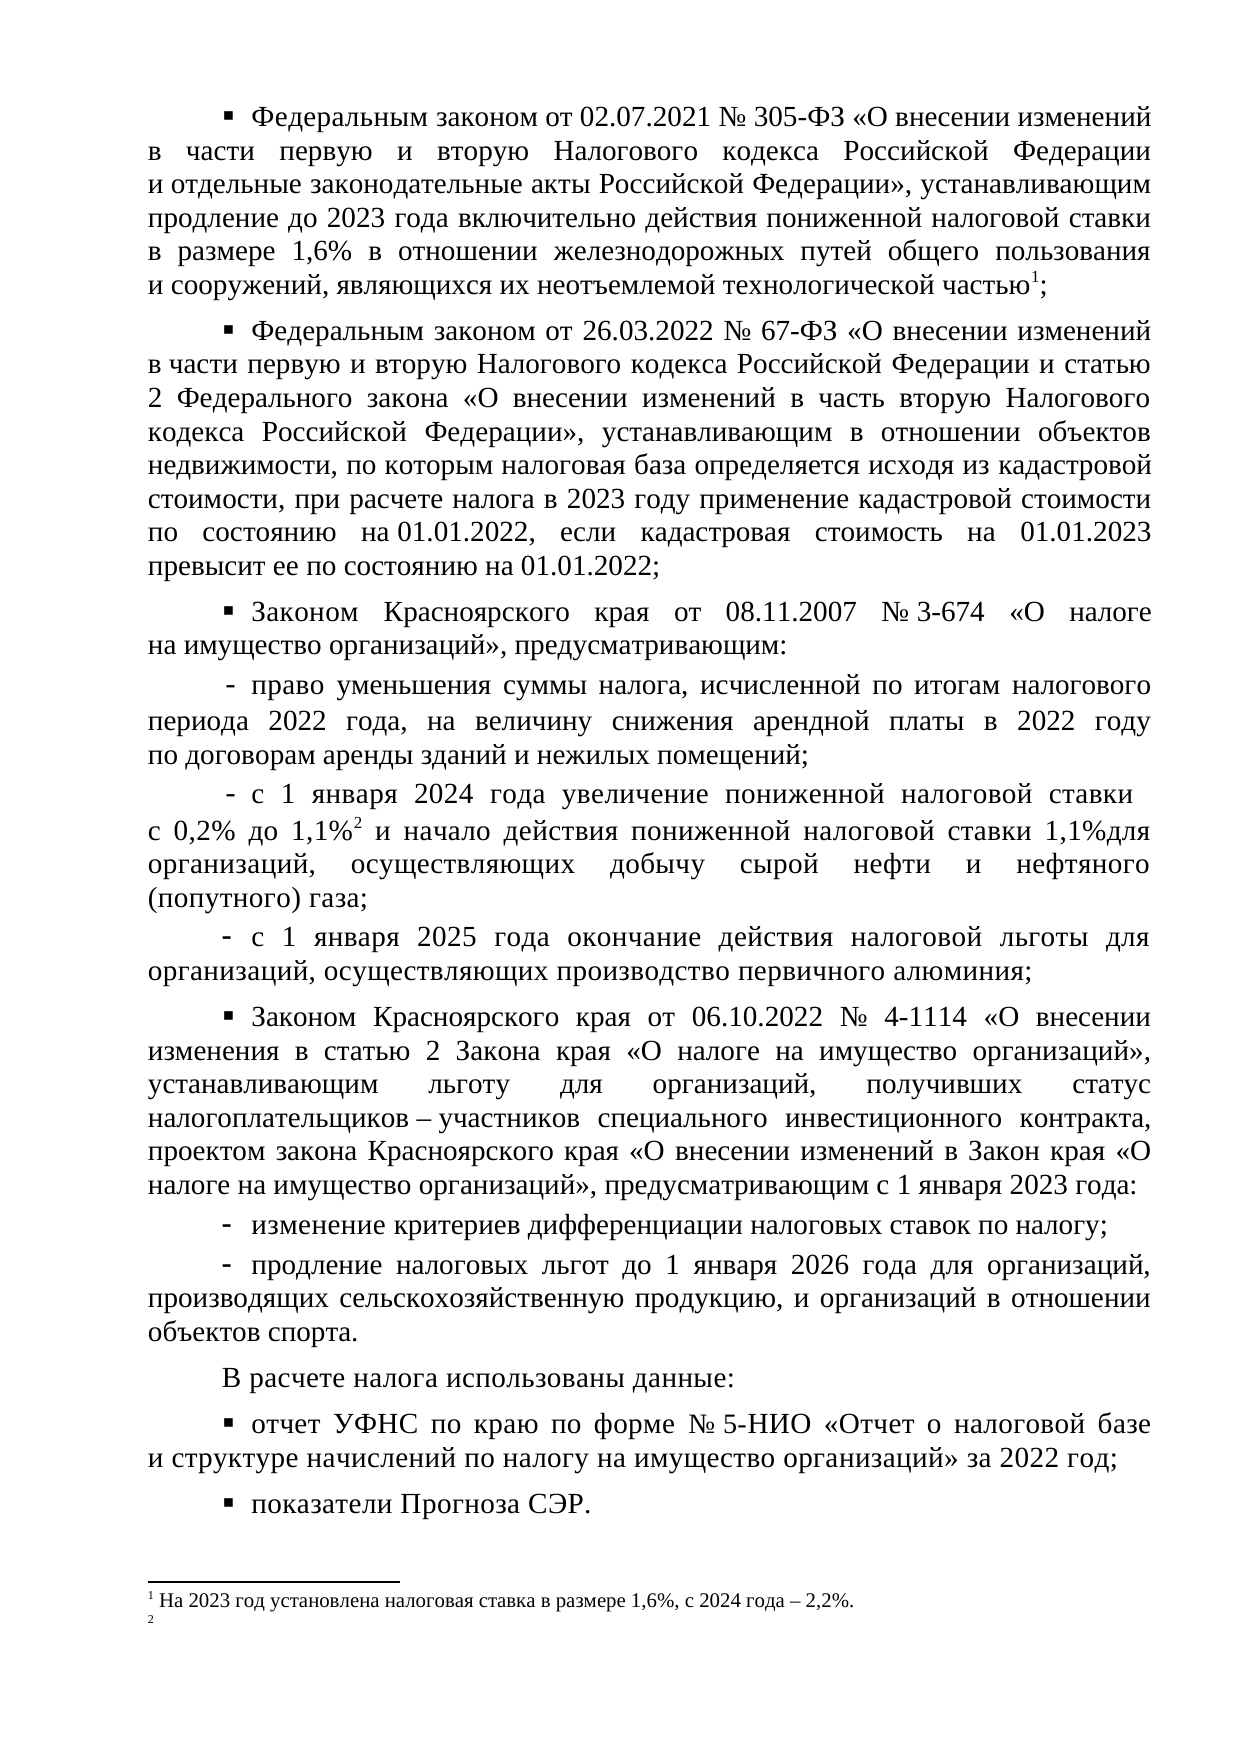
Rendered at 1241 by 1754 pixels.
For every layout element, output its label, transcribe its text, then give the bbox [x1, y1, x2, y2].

list отчет УФНС по краю по форме № 5-НИО «Отчет о налоговой базе и структуре начислений по налогу на имущество организаций» за 2022 год; [148, 1406, 1152, 1473]
list Законом Красноярского края от 08.11.2007 № 3-674 «О налоге на имущество организаций», предусматривающим: [148, 594, 1152, 661]
list с 1 января 2024 года увеличение пониженной налоговой ставки с 0,2% до 1,1% и начало действия пониженной налоговой ставки 1,1%для организаций, осуществляющих добычу сырой нефти и нефтяного (попутного) газа; [148, 777, 1152, 913]
list Законом Красноярского края от 06.10.2022 № 4-1114 «О внесении изменения в статью 2 Закона края «О налоге на имущество организаций», устанавливающим льготу для организаций, получивших статус налогоплательщиков – участников специального инвестиционного контракта, проектом закона Красноярского края «О внесении изменений в Закон края «О налоге на имущество организаций», предусматривающим с 1 января 2023 года: [148, 999, 1152, 1201]
list показатели Прогноза СЭР. [148, 1486, 1152, 1519]
list Федеральным законом от 26.03.2022 № 67-ФЗ «О внесении изменений в части первую и вторую Налогового кодекса Российской Федерации и статью 2 Федерального закона «О внесении изменений в часть вторую Налогового кодекса Российской Федерации», устанавливающим в отношении объектов недвижимости, по которым налоговая база определяется исходя из кадастровой стоимости, при расчете налога в 2023 году применение кадастровой стоимости по состоянию на 01.01.2022, если кадастровая стоимость на 01.01.2023 превысит ее по состоянию на 01.01.2022; [148, 313, 1152, 581]
list продление налоговых льгот до 1 января 2026 года для организаций, производящих сельскохозяйственную продукцию, и организаций в отношении объектов спорта. [148, 1247, 1152, 1347]
list с 1 января 2025 года окончание действия налоговой льготы для организаций, осуществляющих производство первичного алюминия; [148, 919, 1152, 987]
text В расчете налога использованы данные: [148, 1360, 1152, 1393]
list право уменьшения суммы налога, исчисленной по итогам налогового периода 2022 года, на величину снижения арендной платы в 2022 году по договорам аренды зданий и нежилых помещений; [148, 667, 1152, 770]
list изменение критериев дифференциации налоговых ставок по налогу; [148, 1207, 1152, 1241]
list Федеральным законом от 02.07.2021 № 305-ФЗ «О внесении изменений в части первую и вторую Налогового кодекса Российской Федерации и отдельные законодательные акты Российской Федерации», устанавливающим продление до 2023 года включительно действия пониженной налоговой ставки в размере 1,6% в отношении железнодорожных путей общего пользования и сооружений, являющихся их неотъемлемой технологической частью; [148, 99, 1152, 300]
